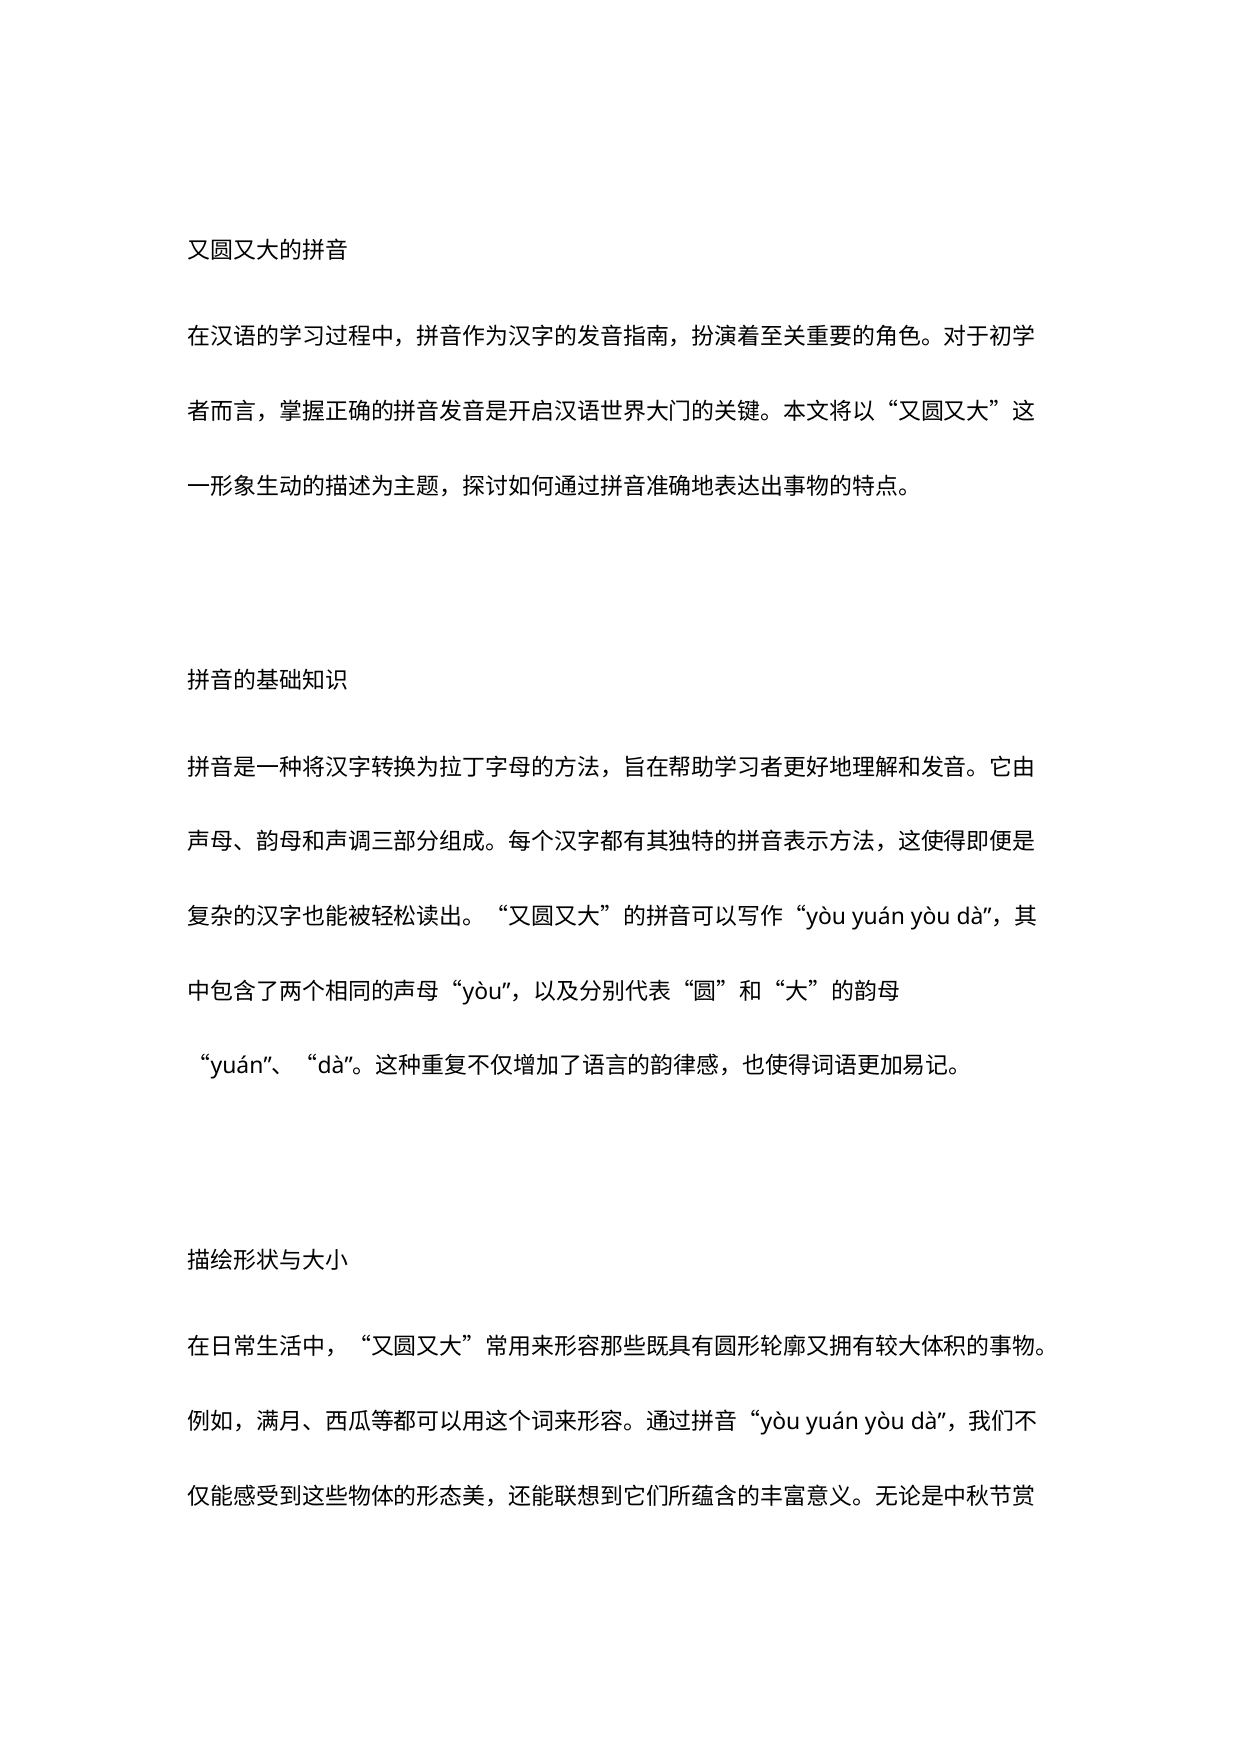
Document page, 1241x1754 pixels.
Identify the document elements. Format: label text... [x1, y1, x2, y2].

text 描绘形状与大小 [187, 1226, 1053, 1291]
text 拼音的基础知识 [187, 646, 1053, 711]
text 又圆又大的拼音 [187, 216, 1053, 281]
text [187, 1312, 1053, 1527]
text 在汉语的学习过程中，拼音作为汉字的发音指南，扮演着至关重要的角色。对于初学者而言，掌握正确的拼音发音是开启汉语世界大门的关键。本文将以“又圆又大”这一形象生动的描述为主题，探讨如何通过拼音准确地表达出事物的特点。 [187, 302, 1053, 517]
text 拼音是一种将汉字转换为拉丁字母的方法，旨在帮助学习者更好地理解和发音。它由声母、韵母和声调三部分组成。每个汉字都有其独特的拼音表示方法，这使得即便是复杂的汉字也能被轻松读出。“又圆又大”的拼音可以写作“yòu yuán yòu dà”，其中包含了两个相同的声母“yòu”，以及分别代表“圆”和“大”的韵母“yuán”、“dà”。这种重复不仅增加了语言的韵律感，也使得词语更加易记。 [187, 733, 1053, 1096]
